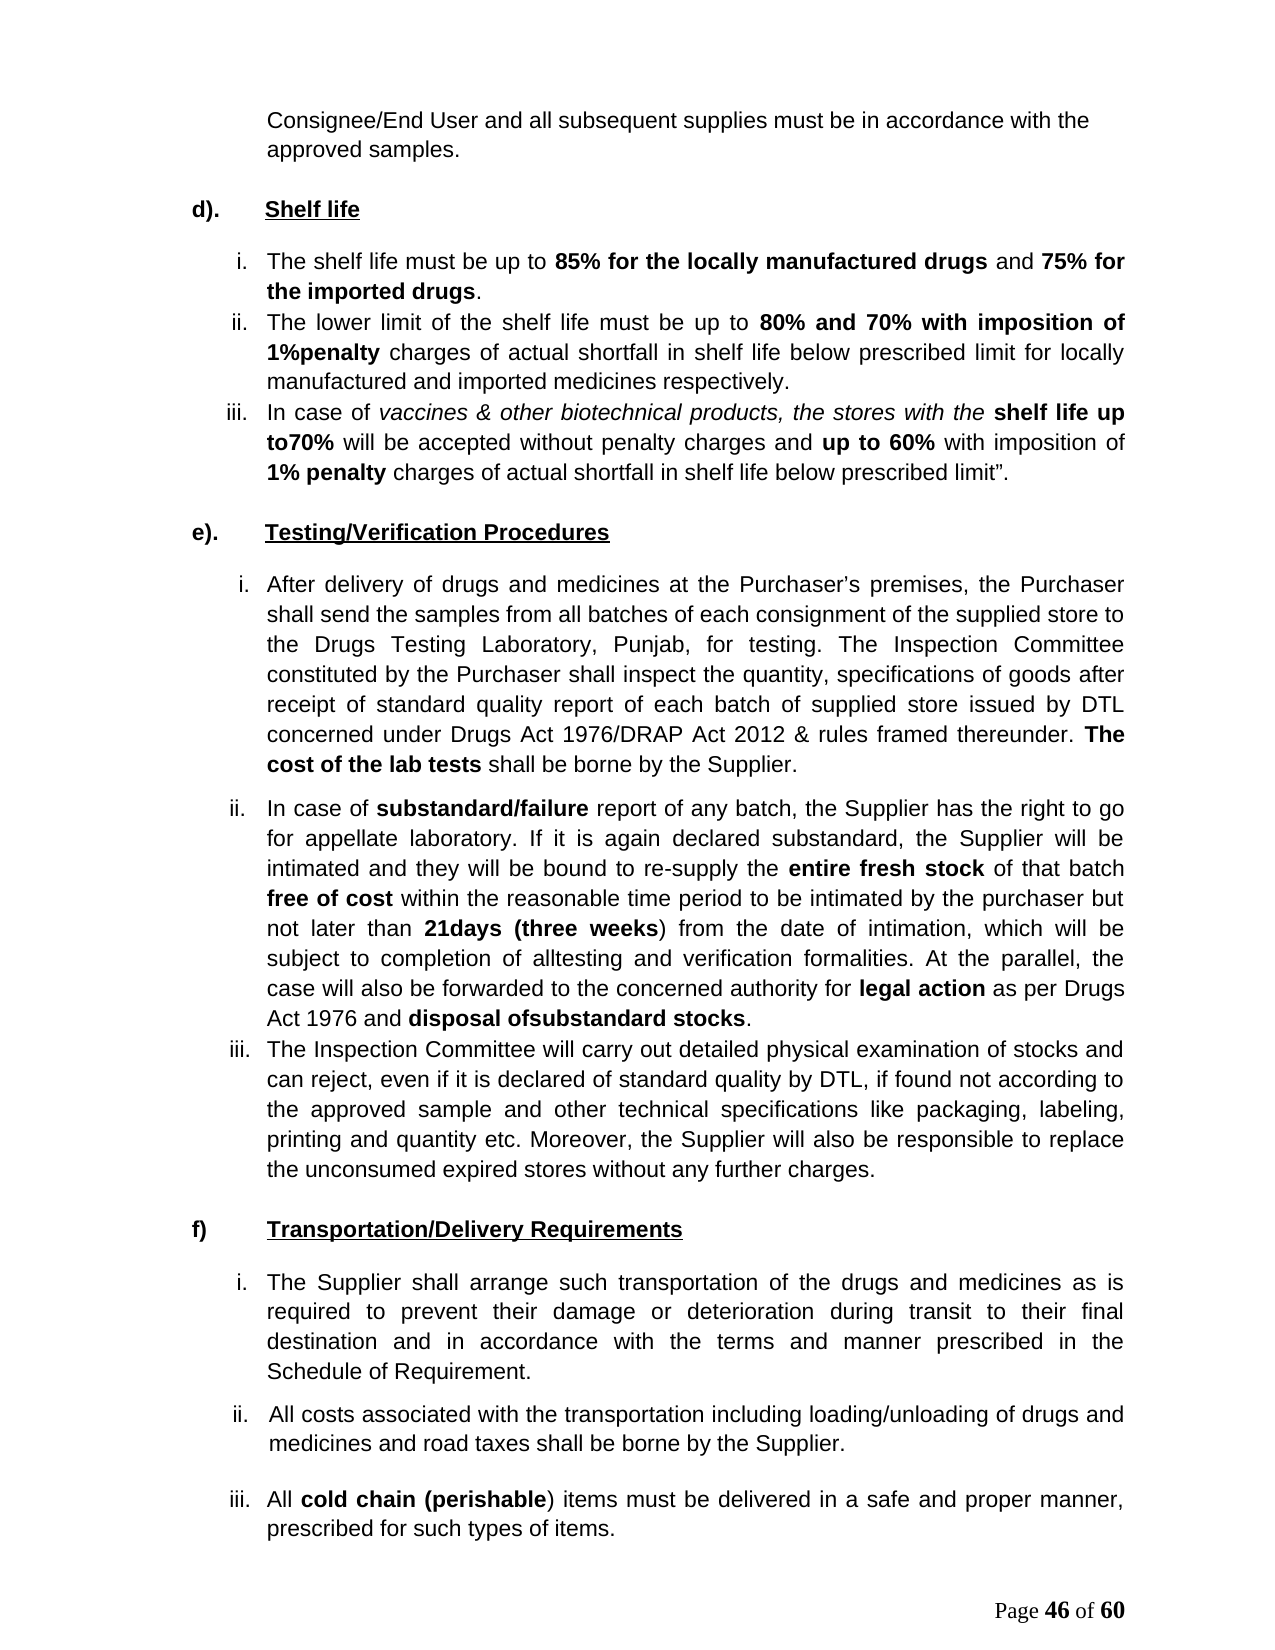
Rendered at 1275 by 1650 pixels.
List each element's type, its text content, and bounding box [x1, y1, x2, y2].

list After delivery of drugs and medicines at the Purchaser’s premises, the Purchaser shall send the samples from all batches of each consignment of the supplied store to the Drugs Testing Laboratory, Punjab, for testing. The Inspection Committee constituted by the Purchaser shall inspect the quantity, specifications of goods after receipt of standard quality report of each batch of supplied store issued by DTL concerned under Drugs Act 1976/DRAP Act 2012 & rules framed thereunder. The cost of the lab tests shall be borne by the Supplier. [238, 571, 1125, 778]
text d). Shelf life [192, 197, 1125, 223]
list All costs associated with the transportation including loading/unloading of drugs and medicines and road taxes shall be borne by the Supplier. [232, 1401, 1125, 1457]
text e). Testing/Verification Procedures [192, 519, 1125, 545]
list In case of substandard/failure report of any batch, the Supplier has the right to go for appellate laboratory. If it is again declared substandard, the Supplier will be intimated and they will be bound to re-supply the entire fresh stock of that batch free of cost within the reasonable time period to be intimated by the purchaser but not later than 21days (three weeks) from the date of intimation, which will be subject to completion of alltesting and verification formalities. At the parallel, the case will also be forwarded to the concerned authority for legal action as per Drugs Act 1976 and disposal ofsubstandard stocks. [229, 795, 1125, 1031]
list All cold chain (perishable) items must be delivered in a safe and proper manner, prescribed for such types of items. [229, 1486, 1125, 1542]
text Consignee/End User and all subsequent supplies must be in accordance with the approved samples. [267, 107, 1125, 163]
list Transportation/Delivery Requirements [192, 1216, 1125, 1243]
list In case of vaccines & other biotechnical products, the stores with the shelf life up to70% will be accepted without penalty charges and up to 60% with imposition of 1% penalty charges of actual shortfall in shelf life below prescribed limit”. [226, 399, 1125, 485]
list The shelf life must be up to 85% for the locally manufactured drugs and 75% for the imported drugs. [236, 248, 1125, 304]
list The lower limit of the shelf life must be up to 80% and 70% with imposition of 1%penalty charges of actual shortfall in shelf life below prescribed limit for locally manufactured and imported medicines respectively. [231, 309, 1125, 395]
list The Inspection Committee will carry out detailed physical examination of stocks and can reject, even if it is declared of standard quality by DTL, if found not according to the approved sample and other technical specifications like packaging, labeling, printing and quantity etc. Moreover, the Supplier will also be responsible to replace the unconsumed expired stores without any further charges. [229, 1036, 1125, 1182]
list The Supplier shall arrange such transportation of the drugs and medicines as is required to prevent their damage or deterioration during transit to their final destination and in accordance with the terms and manner prescribed in the Schedule of Requirement. [236, 1268, 1125, 1384]
